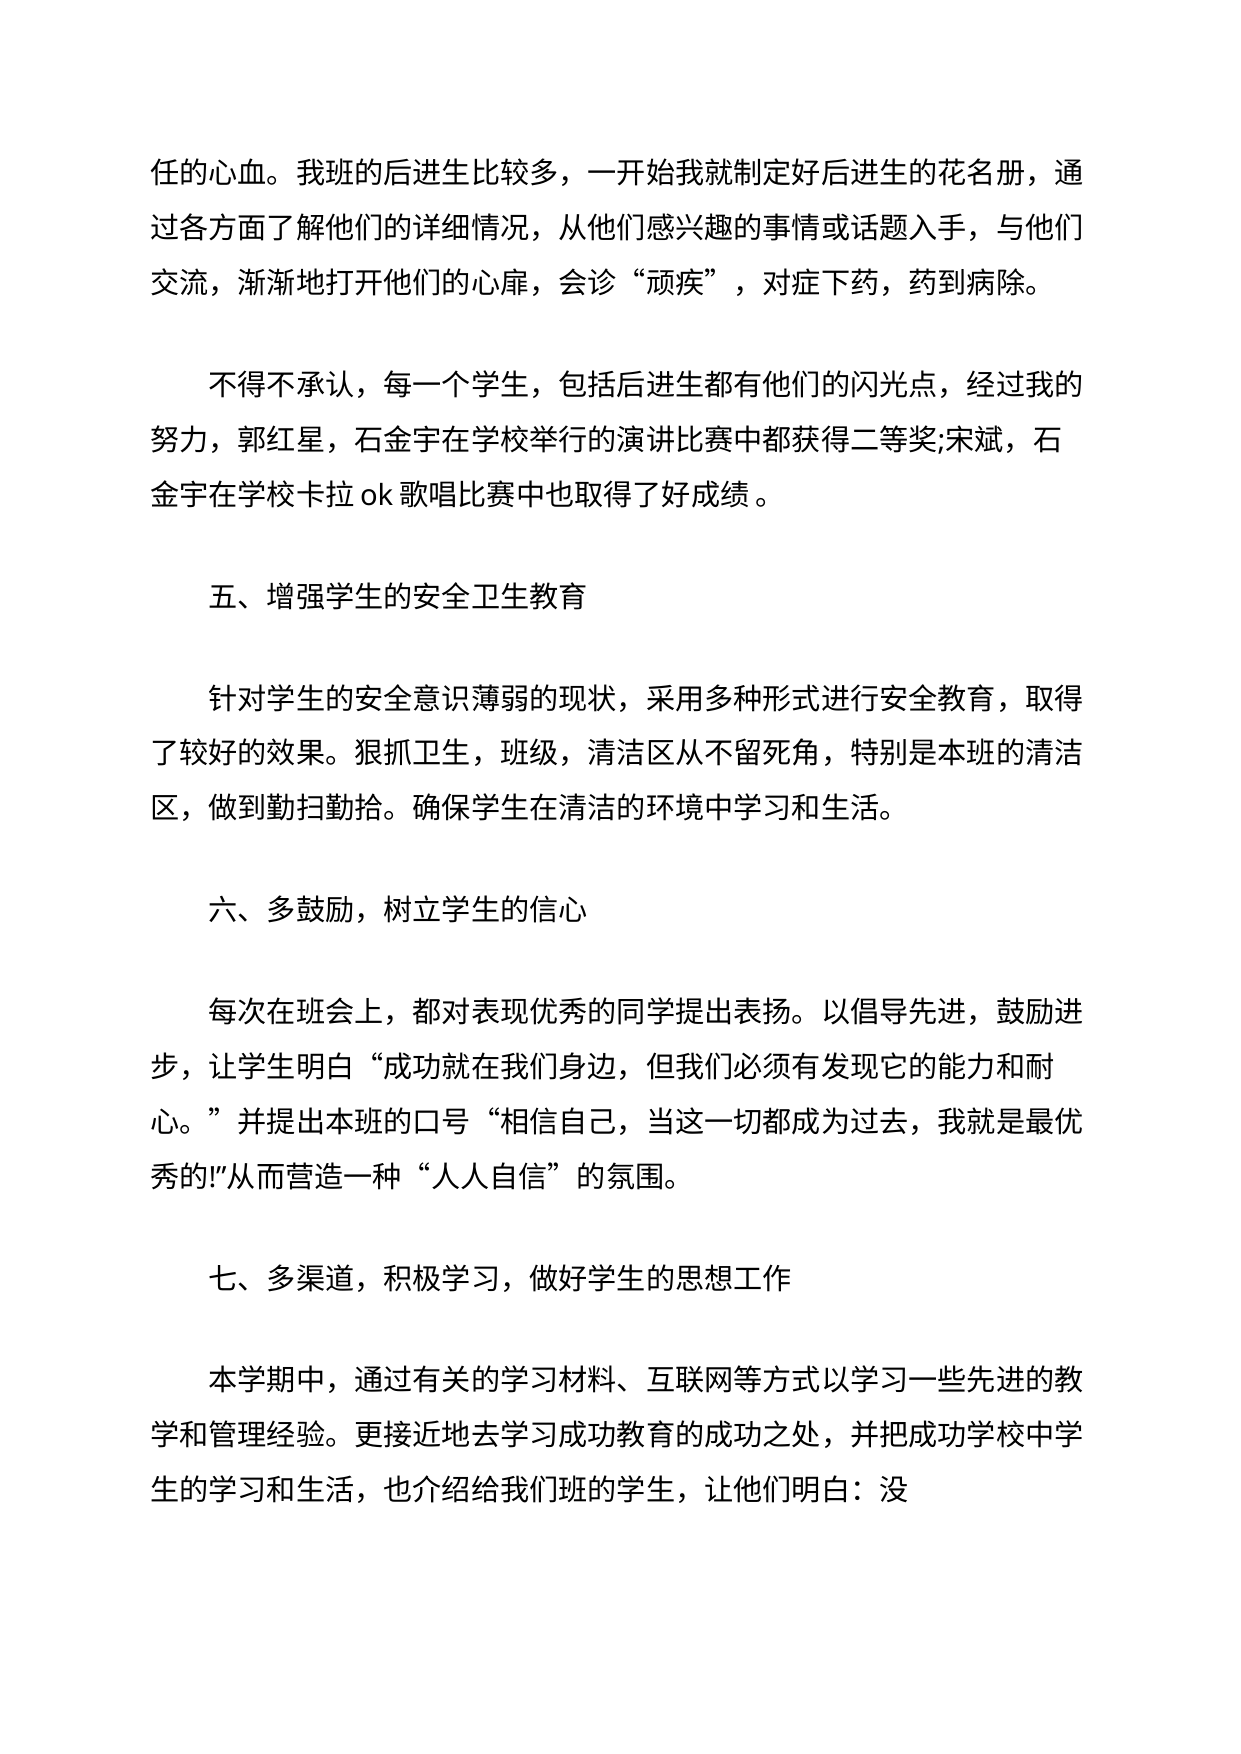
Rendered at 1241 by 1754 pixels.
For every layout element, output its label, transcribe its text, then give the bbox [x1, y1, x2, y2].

text 五、增强学生的安全卫生教育 [150, 573, 1090, 616]
text 不得不承认，每一个学生，包括后进生都有他们的闪光点，经过我的努力，郭红星，石金宇在学校举行的演讲比赛中都获得二等奖;宋斌，石金宇在学校卡拉ok歌唱比赛中也取得了好成绩 。 [150, 362, 1090, 514]
text 针对学生的安全意识薄弱的现状，采用多种形式进行安全教育，取得了较好的效果。狠抓卫生，班级，清洁区从不留死角，特别是本班的清洁区，做到勤扫勤拾。确保学生在清洁的环境中学习和生活。 [150, 675, 1090, 827]
text 六、多鼓励，树立学生的信心 [150, 887, 1090, 929]
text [150, 150, 1090, 302]
text 七、多渠道，积极学习，做好学生的思想工作 [150, 1255, 1090, 1297]
text 每次在班会上，都对表现优秀的同学提出表扬。以倡导先进，鼓励进步，让学生明白“成功就在我们身边，但我们必须有发现它的能力和耐心。”并提出本班的口号“相信自己，当这一切都成为过去，我就是最优秀的!”从而营造一种“人人自信”的氛围。 [150, 988, 1090, 1196]
text 本学期中，通过有关的学习材料、互联网等方式以学习一些先进的教学和管理经验。更接近地去学习成功教育的成功之处，并把成功学校中学生的学习和生活，也介绍给我们班的学生，让他们明白：没 [150, 1357, 1090, 1509]
